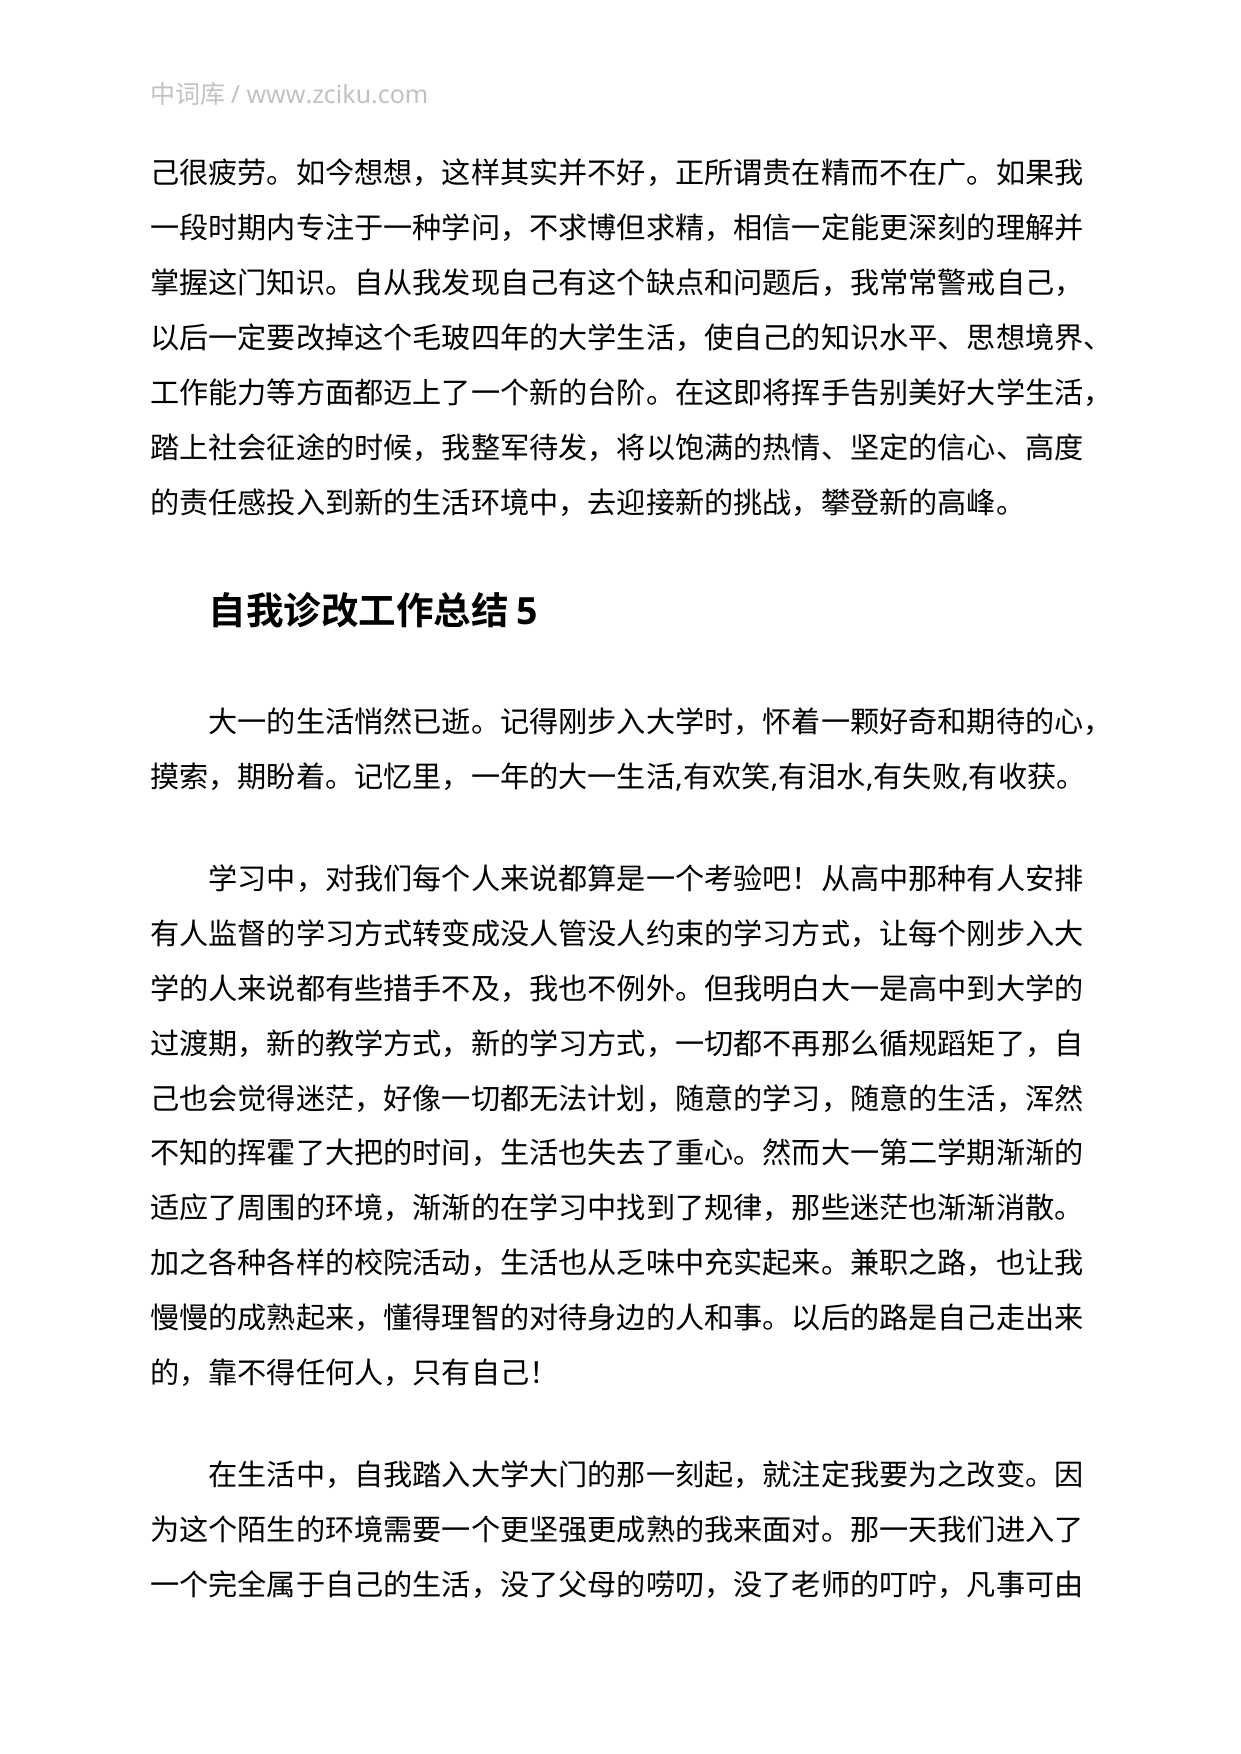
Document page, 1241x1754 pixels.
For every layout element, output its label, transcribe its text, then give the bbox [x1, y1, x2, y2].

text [150, 1451, 1090, 1603]
text 自我诊改工作总结5 [150, 581, 1090, 636]
text 大一的生活悄然已逝。记得刚步入大学时，怀着一颗好奇和期待的心，摸索，期盼着。记忆里，一年的大一生活,有欢笑,有泪水,有失败,有收获。 [150, 699, 1090, 796]
text 学习中，对我们每个人来说都算是一个考验吧！从高中那种有人安排有人监督的学习方式转变成没人管没人约束的学习方式，让每个刚步入大学的人来说都有些措手不及，我也不例外。但我明白大一是高中到大学的过渡期，新的教学方式，新的学习方式，一切都不再那么循规蹈矩了，自己也会觉得迷茫，好像一切都无法计划，随意的学习，随意的生活，浑然不知的挥霍了大把的时间，生活也失去了重心。然而大一第二学期渐渐的适应了周围的环境，渐渐的在学习中找到了规律，那些迷茫也渐渐消散。加之各种各样的校院活动，生活也从乏味中充实起来。兼职之路，也让我慢慢的成熟起来，懂得理智的对待身边的人和事。以后的路是自己走出来的，靠不得任何人，只有自己！ [150, 856, 1090, 1392]
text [150, 150, 1090, 522]
